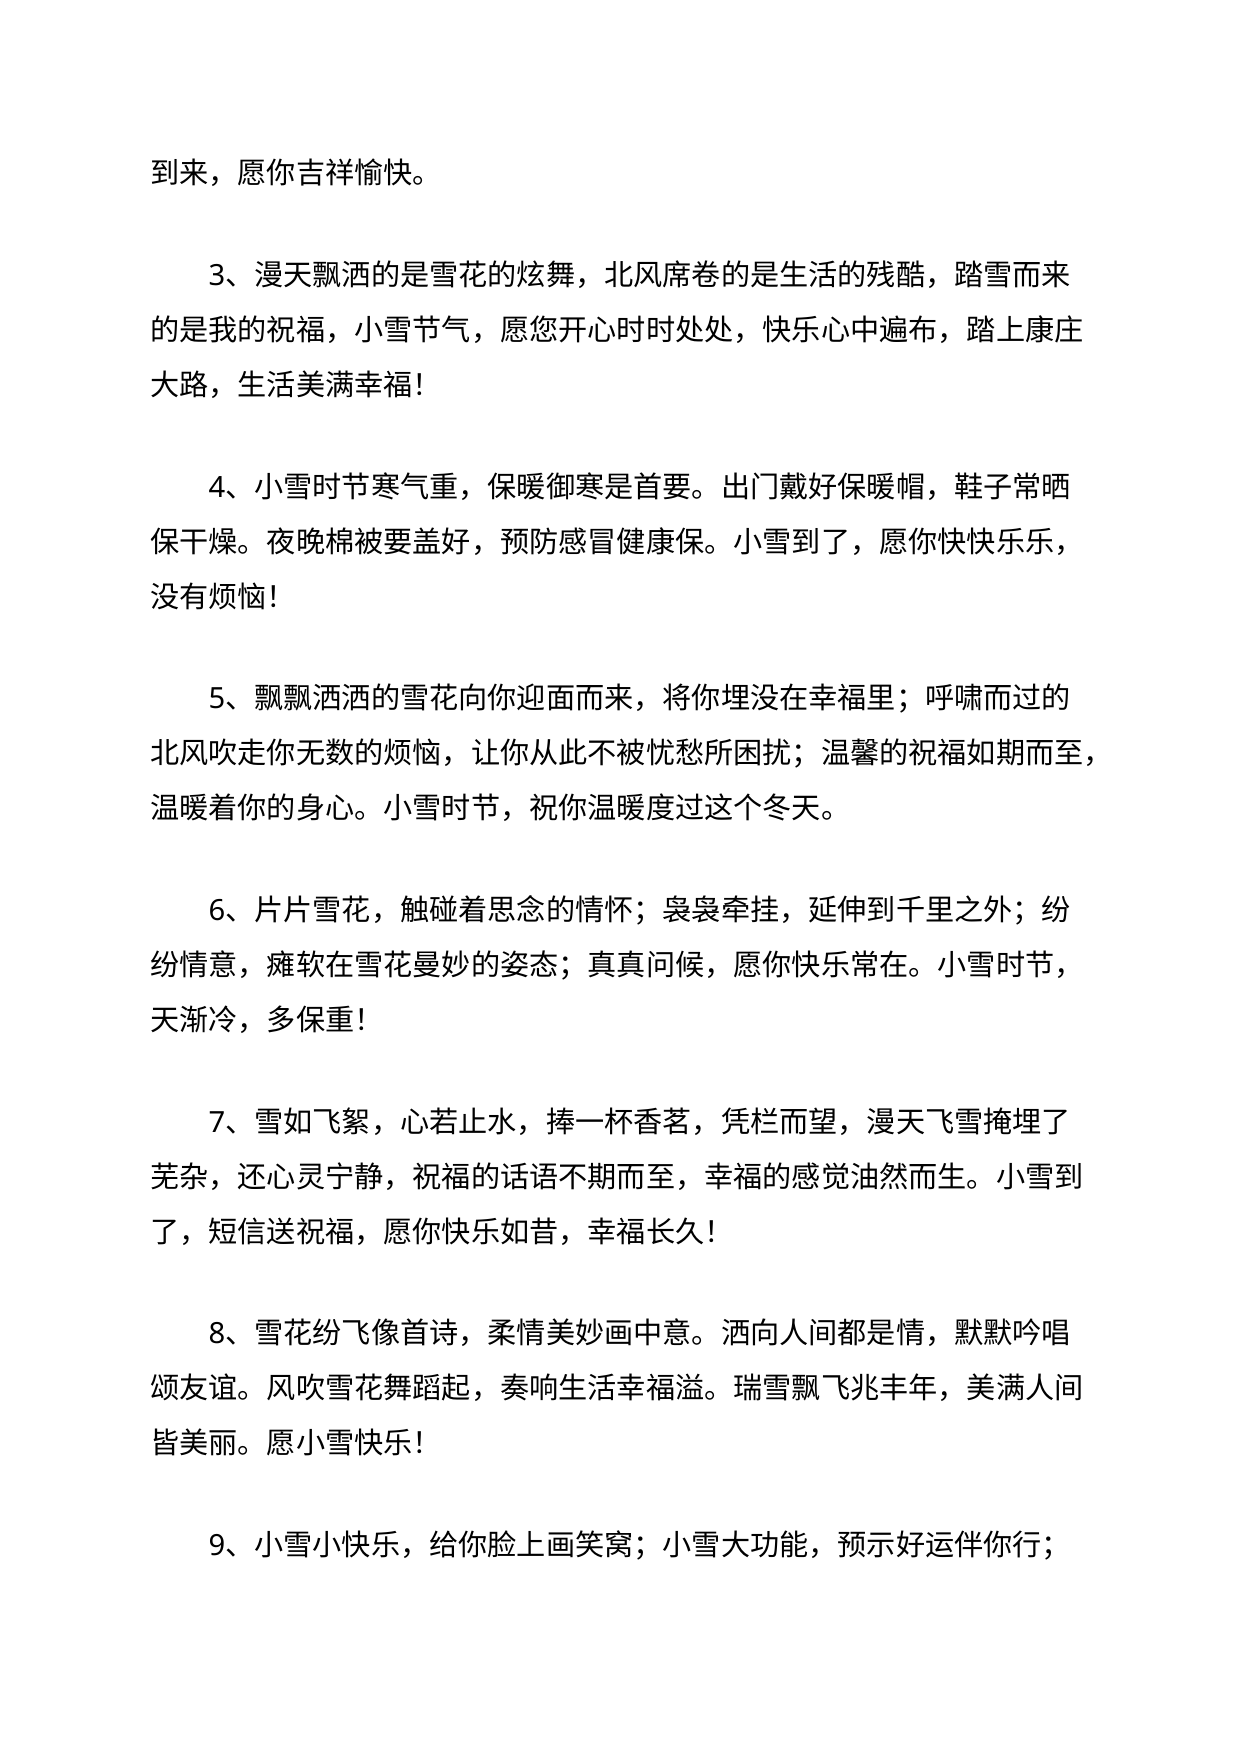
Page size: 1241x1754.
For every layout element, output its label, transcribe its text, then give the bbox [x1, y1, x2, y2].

text 7、雪如飞絮，心若止水，捧一杯香茗，凭栏而望，漫天飞雪掩埋了芜杂，还心灵宁静，祝福的话语不期而至，幸福的感觉油然而生。小雪到了，短信送祝福，愿你快乐如昔，幸福长久！ [150, 1098, 1090, 1251]
text 5、飘飘洒洒的雪花向你迎面而来，将你埋没在幸福里；呼啸而过的北风吹走你无数的烦恼，让你从此不被忧愁所困扰；温馨的祝福如期而至，温暖着你的身心。小雪时节，祝你温暖度过这个冬天。 [150, 675, 1090, 827]
text 8、雪花纷飞像首诗，柔情美妙画中意。洒向人间都是情，默默吟唱颂友谊。风吹雪花舞蹈起，奏响生活幸福溢。瑞雪飘飞兆丰年，美满人间皆美丽。愿小雪快乐！ [150, 1310, 1090, 1462]
text 6、片片雪花，触碰着思念的情怀；袅袅牵挂，延伸到千里之外；纷纷情意，瘫软在雪花曼妙的姿态；真真问候，愿你快乐常在。小雪时节，天渐冷，多保重！ [150, 887, 1090, 1039]
text 4、小雪时节寒气重，保暖御寒是首要。出门戴好保暖帽，鞋子常晒保干燥。夜晚棉被要盖好，预防感冒健康保。小雪到了，愿你快快乐乐，没有烦恼！ [150, 463, 1090, 616]
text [150, 150, 1090, 192]
text 3、漫天飘洒的是雪花的炫舞，北风席卷的是生活的残酷，踏雪而来的是我的祝福，小雪节气，愿您开心时时处处，快乐心中遍布，踏上康庄大路，生活美满幸福！ [150, 252, 1090, 404]
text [150, 1522, 1090, 1564]
